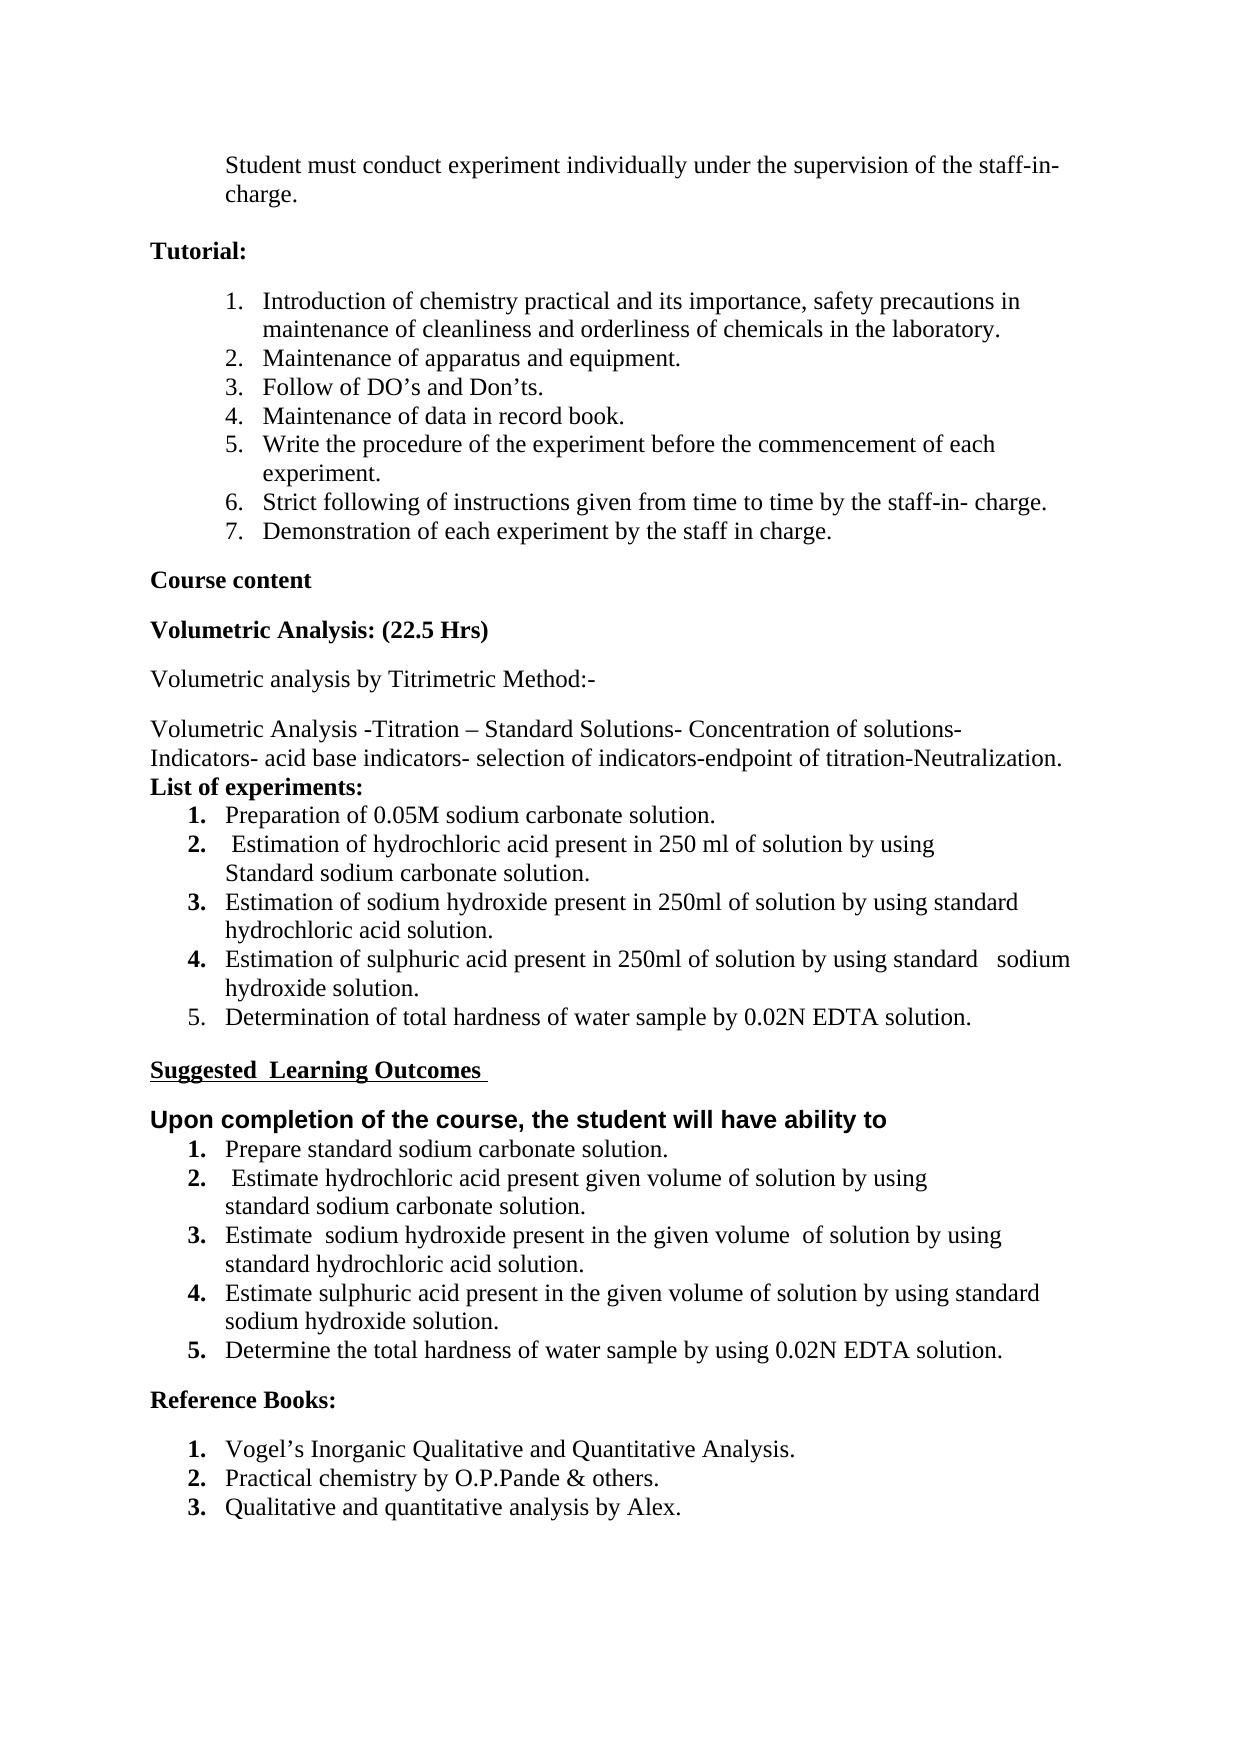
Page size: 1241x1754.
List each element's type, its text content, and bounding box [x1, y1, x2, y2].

list Estimation of hydrochloric acid present in 250 ml of solution by using [187, 829, 1090, 858]
text Tutorial: [150, 236, 1090, 265]
list Determine the total hardness of water sample by using 0.02N EDTA solution. [187, 1335, 1090, 1364]
list Maintenance of apparatus and equipment. [225, 343, 1090, 372]
text Volumetric analysis by Titrimetric Method:- [150, 664, 1090, 693]
list Practical chemistry by O.P.Pande & others. [187, 1463, 1090, 1492]
list Estimation of sulphuric acid present in 250ml of solution by using standard sodium hydroxide solution. [187, 944, 1090, 1002]
list standard sodium carbonate solution. [225, 1191, 1090, 1220]
text Indicators- acid base indicators- selection of indicators-endpoint of titration-Neutralization. [150, 743, 1090, 772]
text Upon completion of the course, the student will have ability to [150, 1105, 1090, 1134]
text Volumetric Analysis -Titration – Standard Solutions- Concentration of solutions- [150, 714, 1090, 743]
list Vogel’s Inorganic Qualitative and Quantitative Analysis. [187, 1434, 1090, 1463]
list Estimation of sodium hydroxide present in 250ml of solution by using standard hydrochloric acid solution. [187, 887, 1090, 944]
text Course content [150, 565, 1090, 594]
list Preparation of 0.05M sodium carbonate solution. [187, 800, 1090, 829]
text Reference Books: [150, 1385, 1090, 1413]
list Introduction of chemistry practical and its importance, safety precautions in maintenance of cleanliness and orderliness of chemicals in the laboratory. [225, 286, 1090, 343]
list Maintenance of data in record book. [225, 401, 1090, 429]
list Estimate hydrochloric acid present given volume of solution by using [187, 1163, 1090, 1191]
list Estimate sodium hydroxide present in the given volume of solution by using standard hydrochloric acid solution. [187, 1220, 1090, 1278]
list Write the procedure of the experiment before the commencement of each experiment. [225, 429, 1090, 487]
list Prepare standard sodium carbonate solution. [187, 1134, 1090, 1163]
list Student must conduct experiment individually under the supervision of the staff-in-charge. [225, 150, 1090, 207]
list Estimate sulphuric acid present in the given volume of solution by using standard sodium hydroxide solution. [187, 1278, 1090, 1335]
list Strict following of instructions given from time to time by the staff-in- charge. [225, 487, 1090, 516]
list Follow of DO’s and Don’ts. [225, 372, 1090, 401]
text Volumetric Analysis: (22.5 Hrs) [150, 615, 1090, 644]
list Standard sodium carbonate solution. [225, 858, 1090, 887]
list Qualitative and quantitative analysis by Alex. [187, 1492, 1090, 1521]
list Determination of total hardness of water sample by 0.02N EDTA solution. [187, 1002, 1090, 1030]
text Suggested Learning Outcomes [150, 1056, 1090, 1084]
list Demonstration of each experiment by the staff in charge. [225, 516, 1090, 544]
text List of experiments: [150, 772, 1090, 800]
